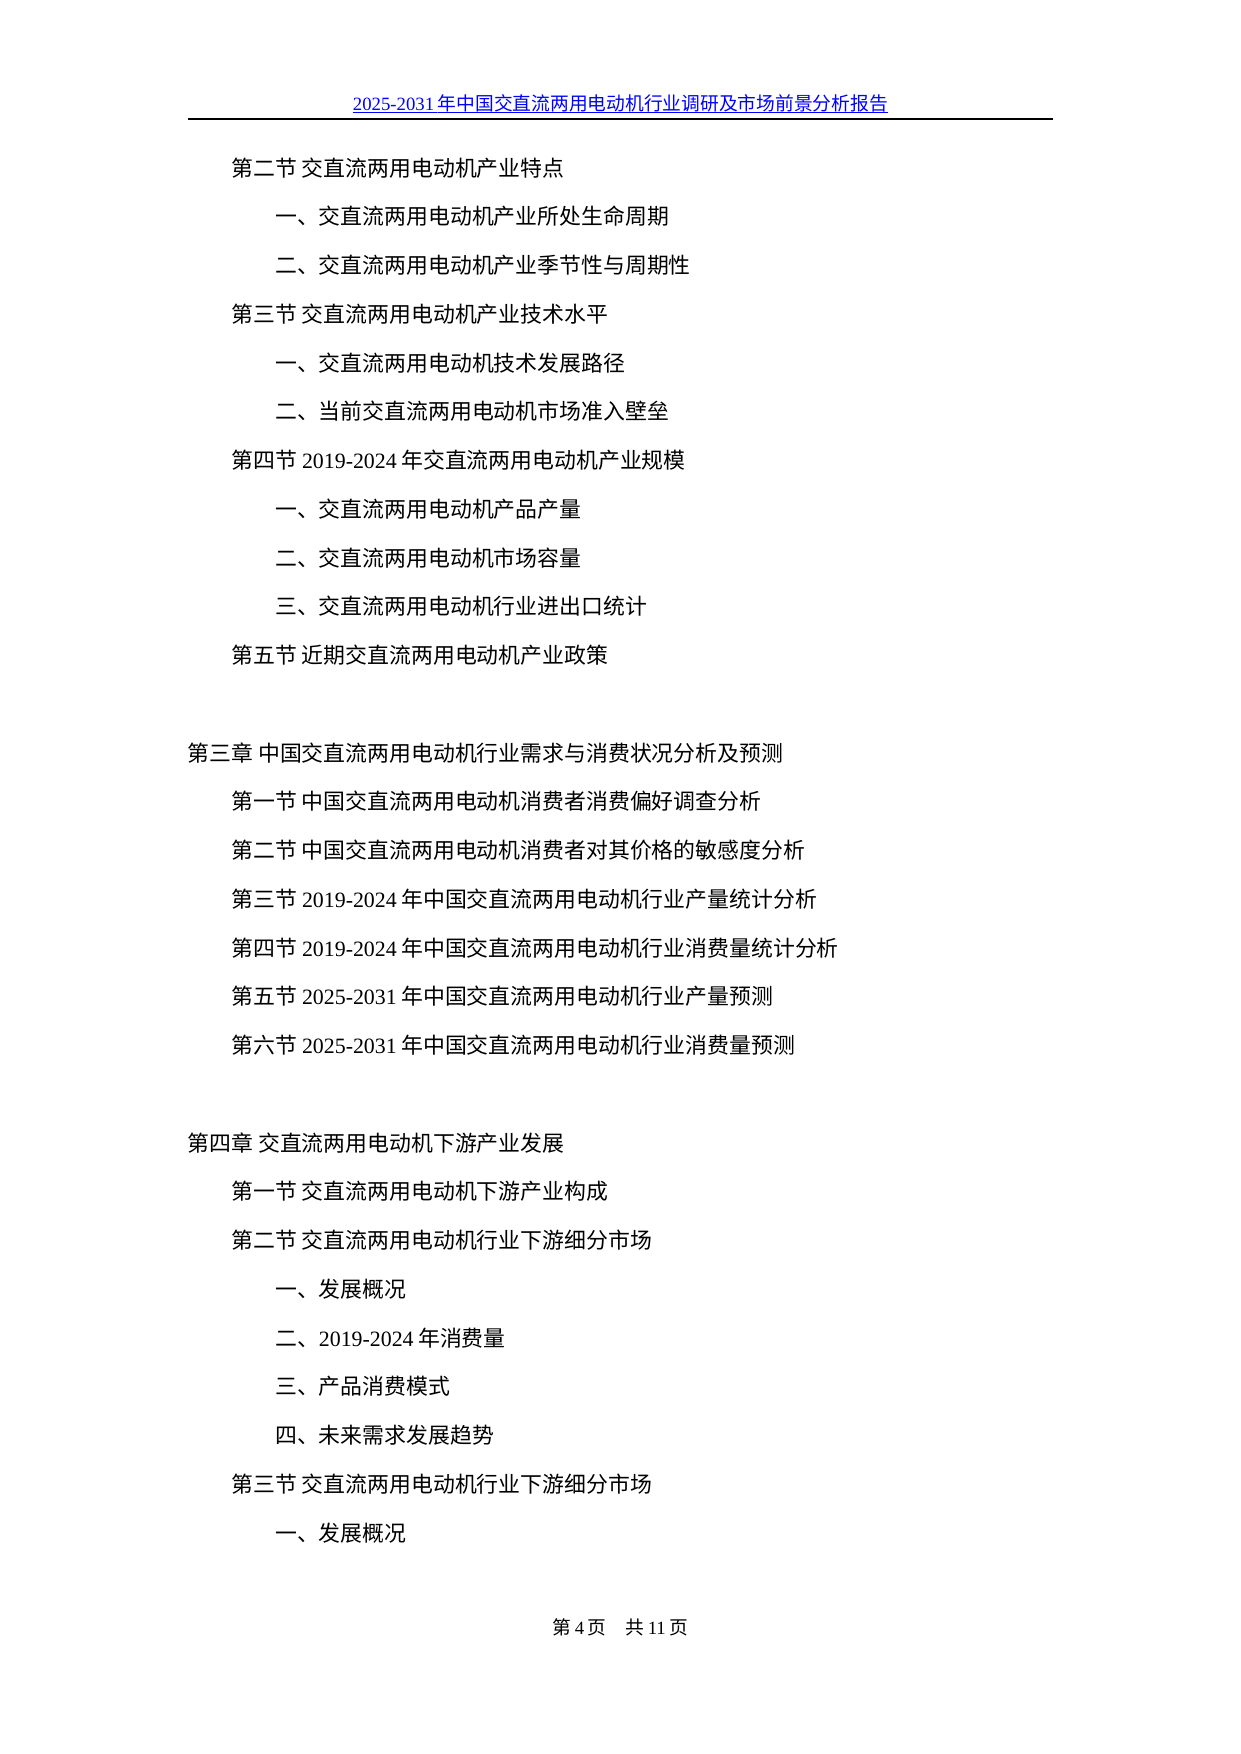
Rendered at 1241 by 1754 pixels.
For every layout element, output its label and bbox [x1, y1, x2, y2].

text [187, 150, 1053, 1548]
